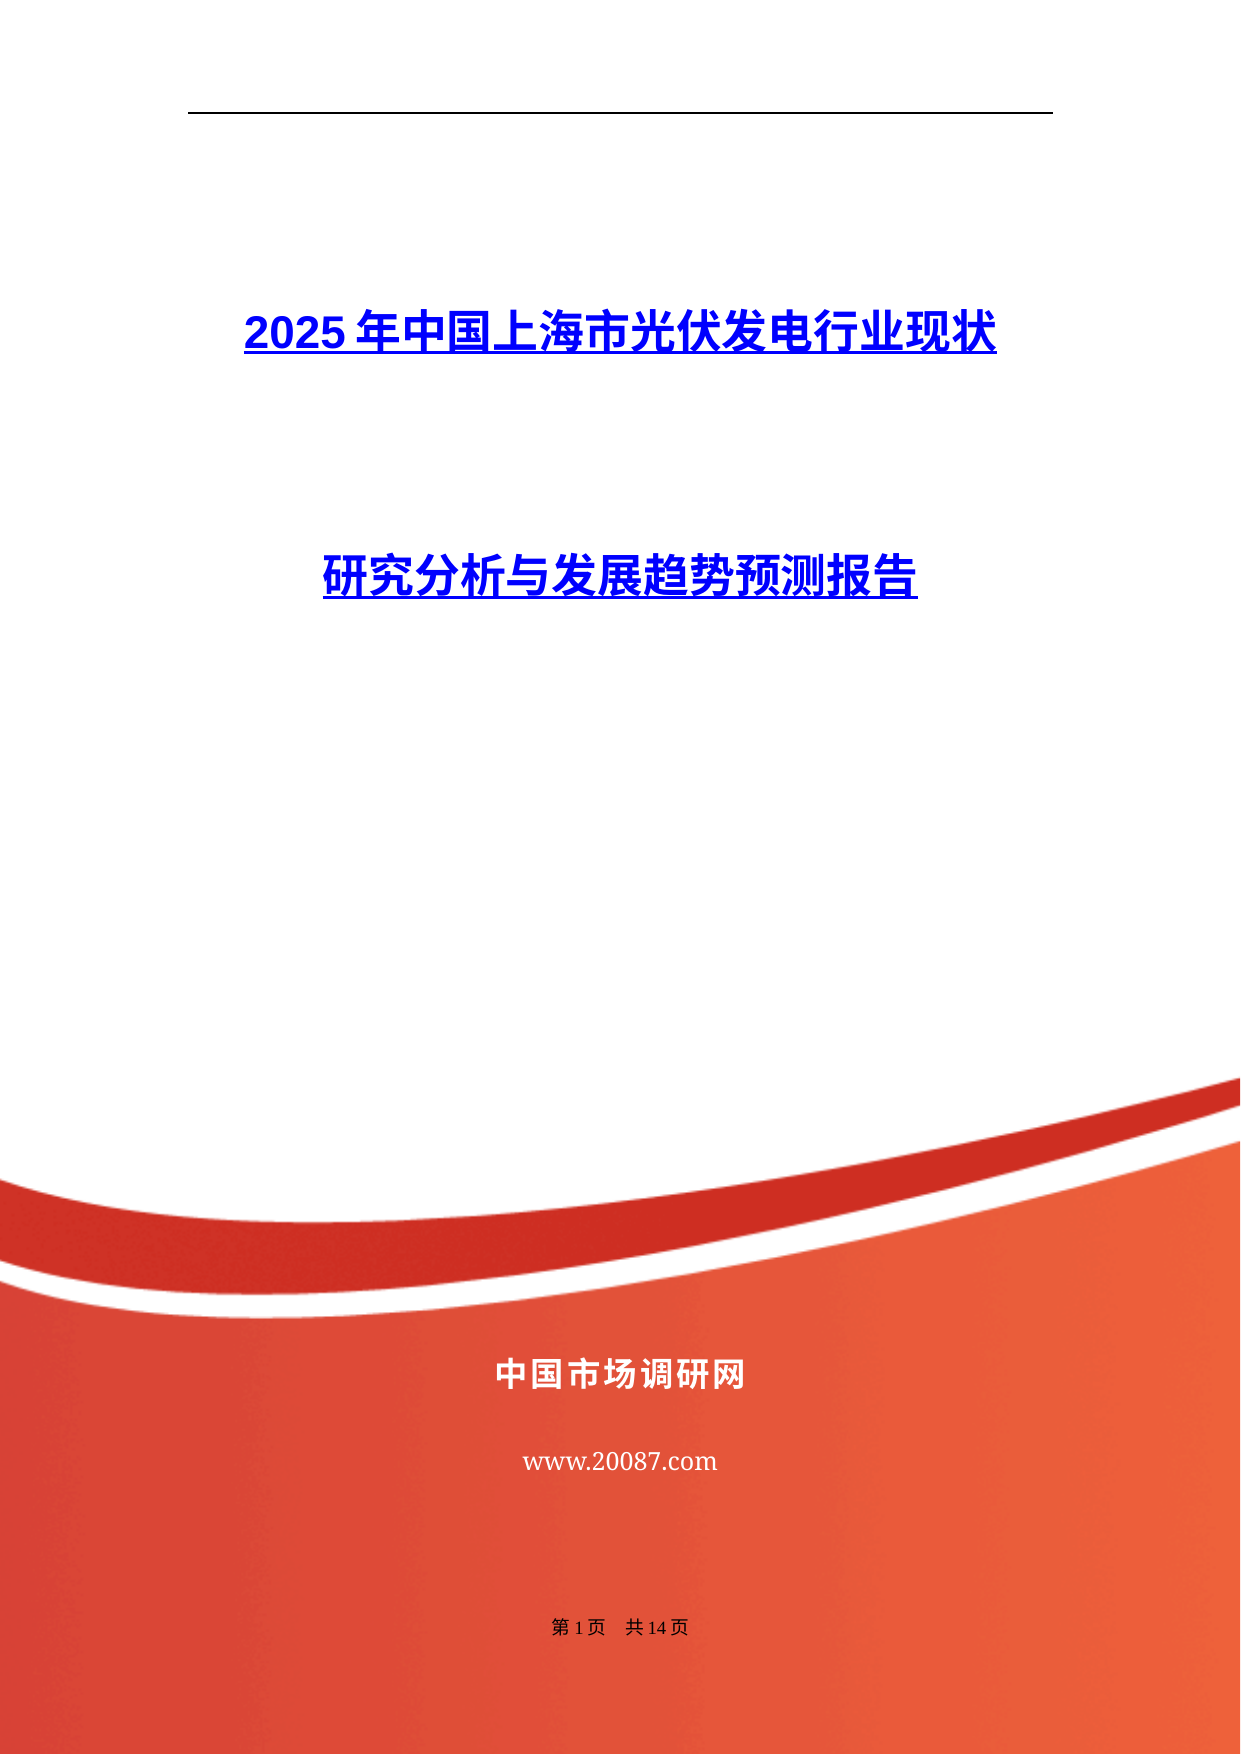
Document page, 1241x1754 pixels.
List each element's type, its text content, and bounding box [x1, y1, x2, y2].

picture [0, 1006, 1241, 1754]
subtitle 中国市场调研网 [187, 1339, 1053, 1404]
text www.20087.com [187, 1428, 1053, 1493]
table_header 2025年中国上海市光伏发电行业现状研究分析与发展趋势预测报告 [188, 207, 1053, 773]
